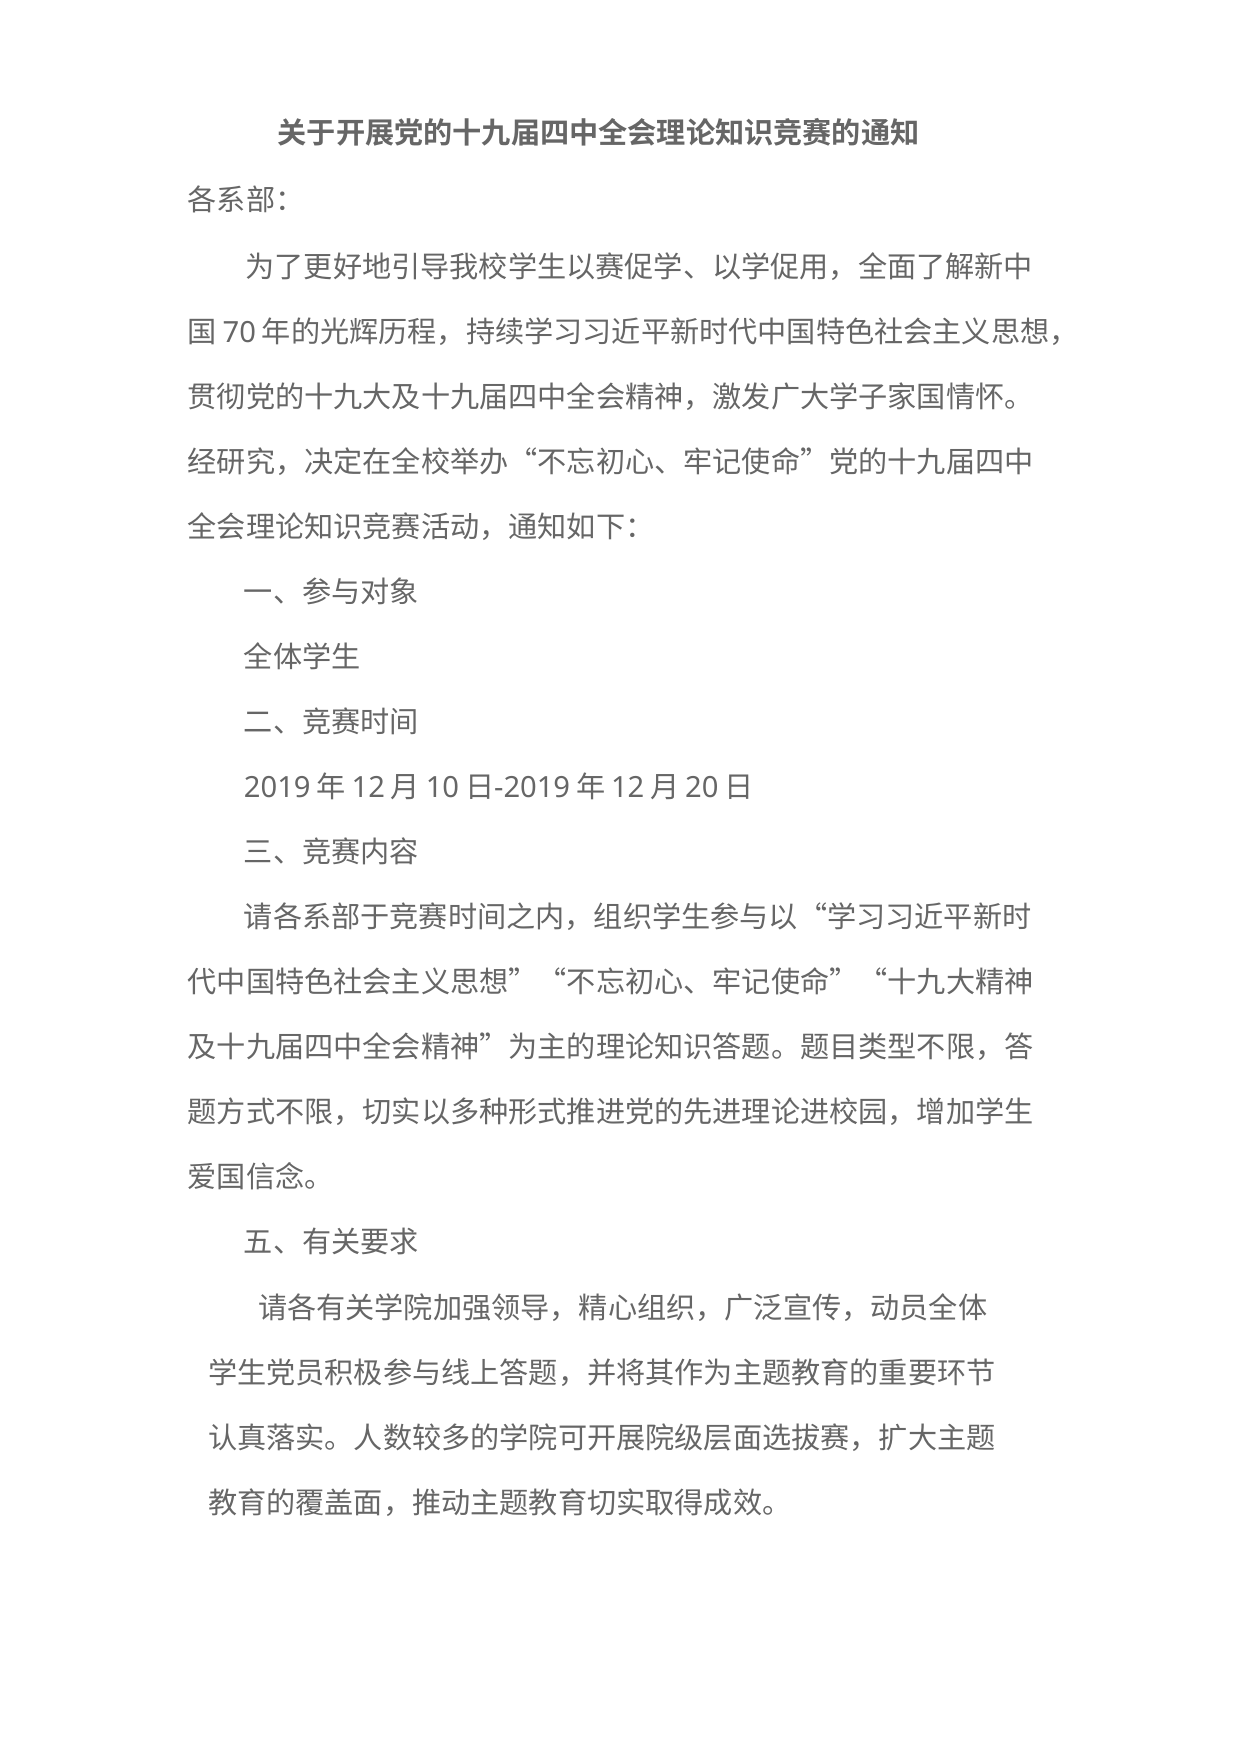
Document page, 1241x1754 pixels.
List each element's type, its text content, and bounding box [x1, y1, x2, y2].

text 请各系部于竞赛时间之内，组织学生参与以“学习习近平新时代中国特色社会主义思想”“不忘初心、牢记使命”“十九大精神及十九届四中全会精神”为主的理论知识答题。题目类型不限，答题方式不限，切实以多种形式推进党的先进理论进校园，增加学生爱国信念。 [187, 882, 1053, 1207]
text 请各有关学院加强领导，精心组织，广泛宣传，动员全体学生党员积极参与线上答题，并将其作为主题教育的重要环节认真落实。人数较多的学院可开展院级层面选拔赛，扩大主题教育的覆盖面，推动主题教育切实取得成效。 [208, 1273, 1009, 1533]
text 全体学生 [187, 622, 1053, 687]
text 关于开展党的十九届四中全会理论知识竞赛的通知 [187, 99, 1009, 164]
text 2019年12月10日-2019年12月20日 [187, 752, 1053, 817]
text 五、有关要求 [187, 1207, 1053, 1272]
text 三、竞赛内容 [187, 817, 1053, 882]
text 为了更好地引导我校学生以赛促学、以学促用，全面了解新中国70年的光辉历程，持续学习习近平新时代中国特色社会主义思想，贯彻党的十九大及十九届四中全会精神，激发广大学子家国情怀。经研究，决定在全校举办“不忘初心、牢记使命”党的十九届四中全会理论知识竞赛活动，通知如下： [187, 232, 1053, 557]
text 二、竞赛时间 [187, 687, 1053, 752]
text 一、参与对象 [187, 557, 1053, 622]
text 各系部： [187, 165, 1009, 230]
